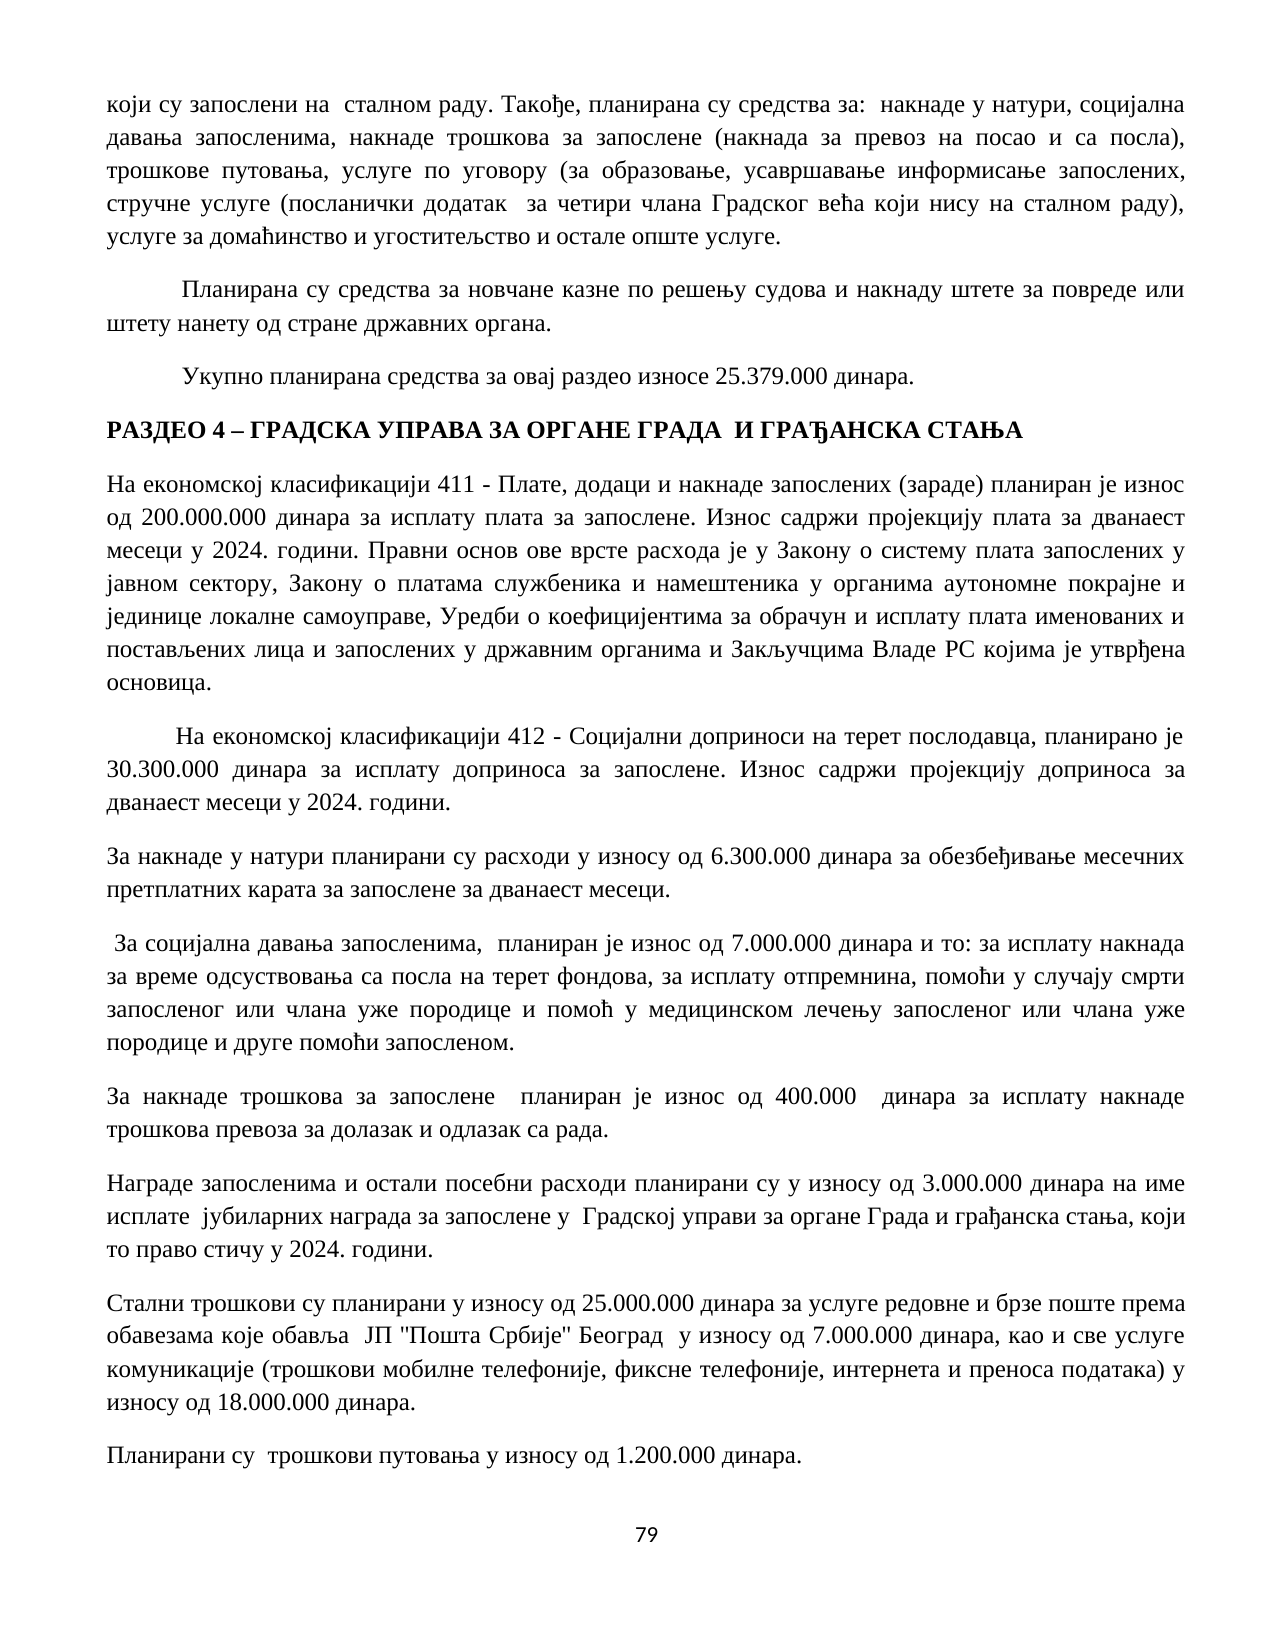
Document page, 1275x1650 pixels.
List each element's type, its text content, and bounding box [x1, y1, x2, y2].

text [106, 89, 1186, 249]
text На економској класификацији 411 - Плате, додаци и накнаде запослених (зараде) планиран је износ од 200.000.000 динара за исплату плата за запослене. Износ садржи пројекцију плата за дванаест месеци у 2024. години. Правни основ ове врсте расхода је у Закону о систему плата запослених у јавном сектору, Закону о платама службеника и намештеника у органима аутономне покрајне и јединице локалне самоуправе, Уредби о коефицијентима за обрачун и исплату плата именованих и постављених лица и запослених у државним органима и Закључцима Владе РС којима је утврђена основица. [106, 469, 1186, 696]
text За накнаде у натури планирани су расходи у износу од 6.300.000 динара за обезбеђивање месечних претплатних карата за запослене за дванаест месеци. [106, 841, 1186, 903]
text На економској класификацији 412 - Социјални доприноси на терет послодавца, планирано је 30.300.000 динара за исплату доприноса за запослене. Износ садржи пројекцију доприноса за дванаест месеци у 2024. години. [106, 721, 1186, 816]
text За социјална давања запосленима, планиран је износ од 7.000.000 динара и то: за исплату накнада за време одсуствовања са посла на терет фондова, за исплату отпремнинa, помоћи у случају смрти запосленог или члана уже породице и помоћ у медицинском лечењу запосленог или члана уже породице и друге помоћи запосленом. [106, 928, 1186, 1056]
text Укупно планирана средства за овај раздео износе 25.379.000 динара. [106, 361, 1186, 390]
text За накнаде трошкова за запослене планиран је износ од 400.000 динара за исплату накнаде трошкова превоза за долазак и одлазак са рада. [106, 1081, 1186, 1143]
text Стални трошкови су планирани у износу од 25.000.000 динара за услуге редовне и брзе поште према обавезама које обавља ЈП ''Пошта Србије'' Београд у износу од 7.000.000 динара, као и све услуге комуникације (трошкови мобилне телефоније, фиксне телефоније, интернета и преноса података) у износу од 18.000.000 динара. [106, 1288, 1186, 1415]
text Планирани су трошкови путовања у износу од 1.200.000 динара. [106, 1441, 1186, 1469]
text Планирана су средства за новчане казне по решењу судова и накнаду штете за повреде или штету нанету од стране државних органа. [106, 274, 1186, 336]
text РАЗДЕО 4 – ГРАДСКА УПРАВА ЗА ОРГАНЕ ГРАДА И ГРАЂАНСКА СТАЊА [106, 415, 1186, 444]
text Награде запосленима и остали посебни расходи планирани су у износу од 3.000.000 динара на име исплате јубиларних награда за запослене у Градској управи за органе Града и грађанска стања, који то право стичу у 2024. години. [106, 1168, 1186, 1262]
